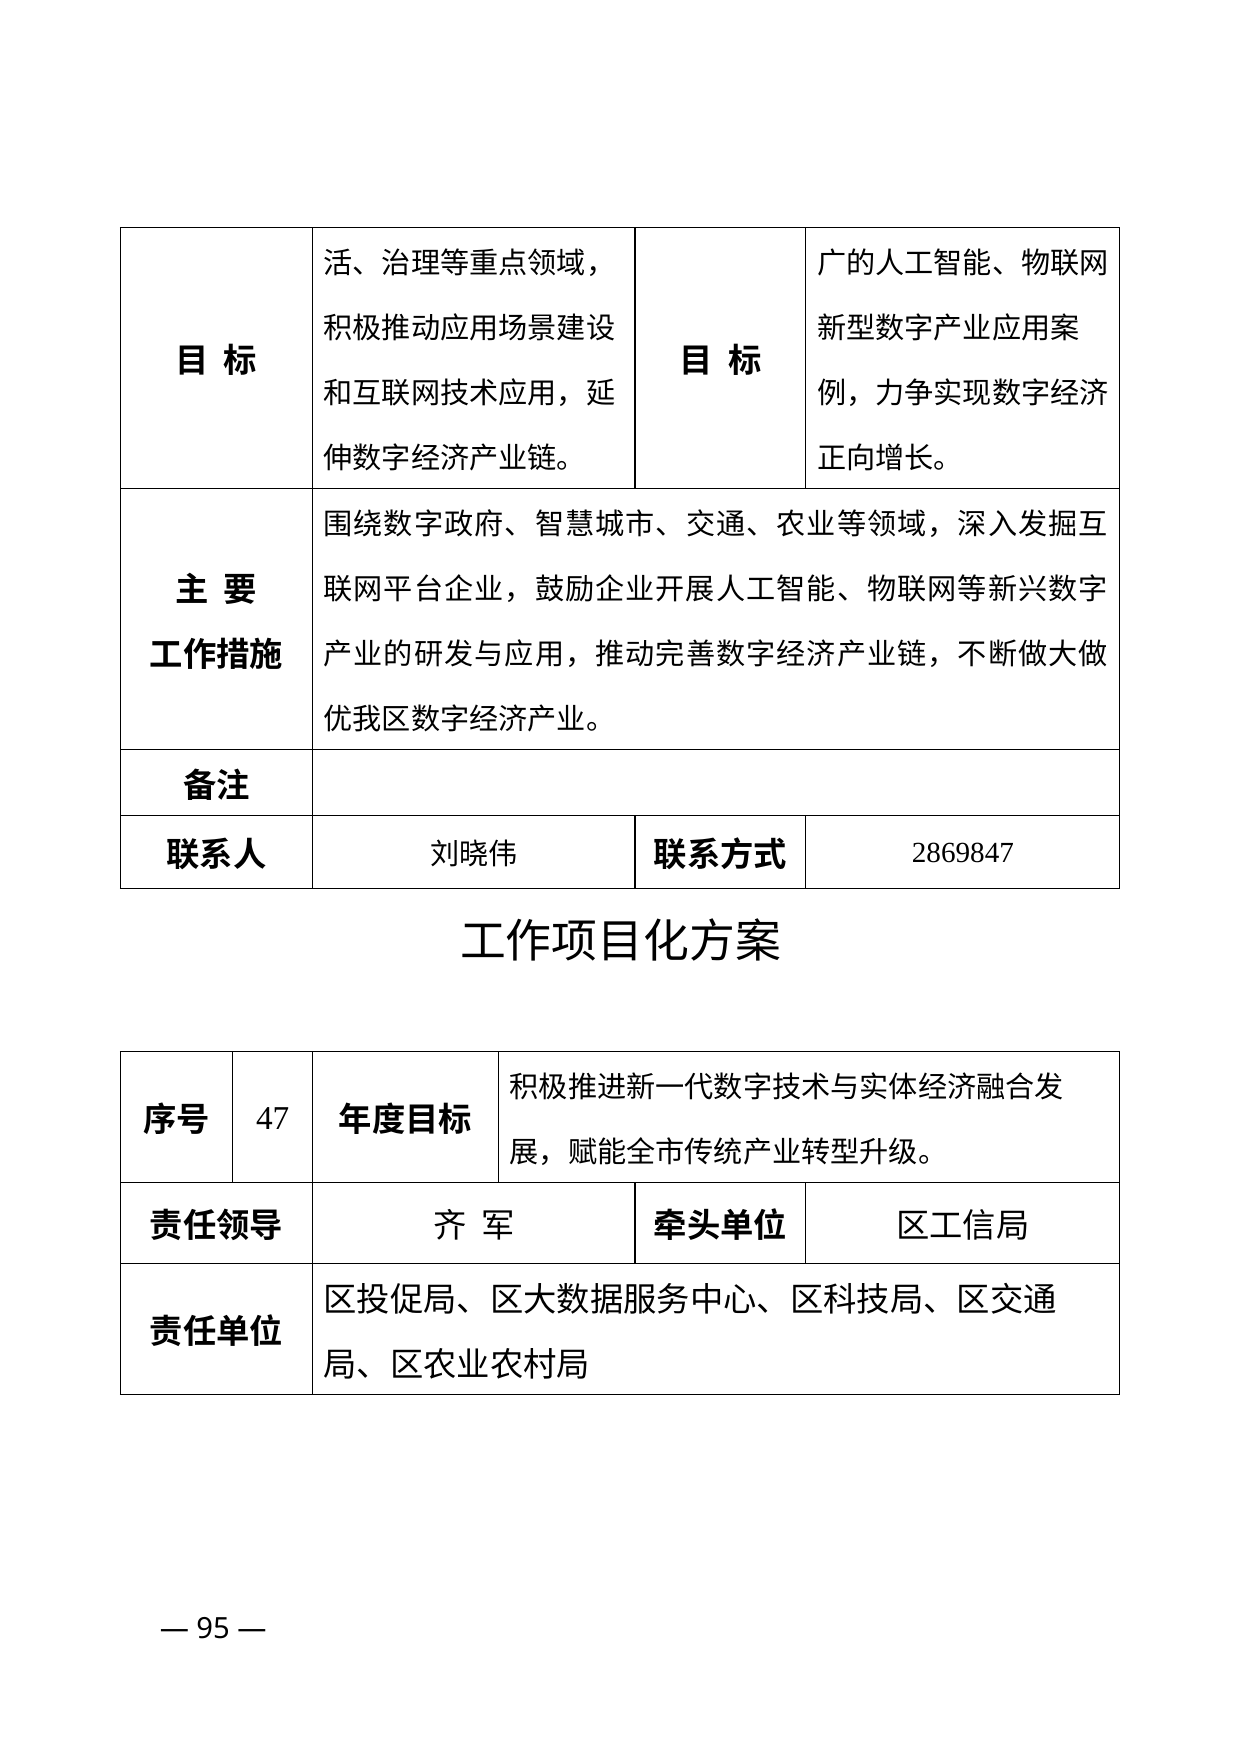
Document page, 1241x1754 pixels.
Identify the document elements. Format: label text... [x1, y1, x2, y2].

table_header 积极推进新一代数字技术与实体经济融合发展，赋能全市传统产业转型升级。 [499, 1052, 1119, 1182]
table_cell 联系方式 [636, 816, 805, 888]
table_cell 2869847 [806, 816, 1119, 888]
table_header 年度目标 [313, 1052, 498, 1182]
table_cell [313, 750, 1119, 815]
text 工作项目化方案 [159, 889, 1081, 986]
table_cell 齐 军 [313, 1183, 634, 1263]
table_header 47 [233, 1052, 312, 1182]
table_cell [806, 228, 1119, 488]
table_cell 区投促局、区大数据服务中心、区科技局、区交通局、区农业农村局 [313, 1264, 1119, 1394]
table_cell 第三季度 目 标 [121, 228, 312, 488]
table_cell 责任单位 [121, 1264, 312, 1394]
table_cell 备注 [121, 750, 312, 815]
table_header 序号 [121, 1052, 232, 1182]
table_cell 第四季度目 标 [636, 228, 805, 488]
table_cell 刘晓伟 [313, 816, 634, 888]
table_cell 围绕数字政府、智慧城市、交通、农业等领域，深入发掘互联网平台企业，鼓励企业开展人工智能、物联网等新兴数字产业的研发与应用，推动完善数字经济产业链，不断做大做优我区数字经济产业。 [313, 489, 1119, 749]
table_cell 责任领导 [121, 1183, 312, 1263]
table_cell 主 要 工作措施 [121, 489, 312, 749]
table_cell 区工信局 [806, 1183, 1119, 1263]
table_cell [313, 228, 634, 488]
table_cell 联系人 [121, 816, 312, 888]
table_cell 牵头单位 [636, 1183, 805, 1263]
